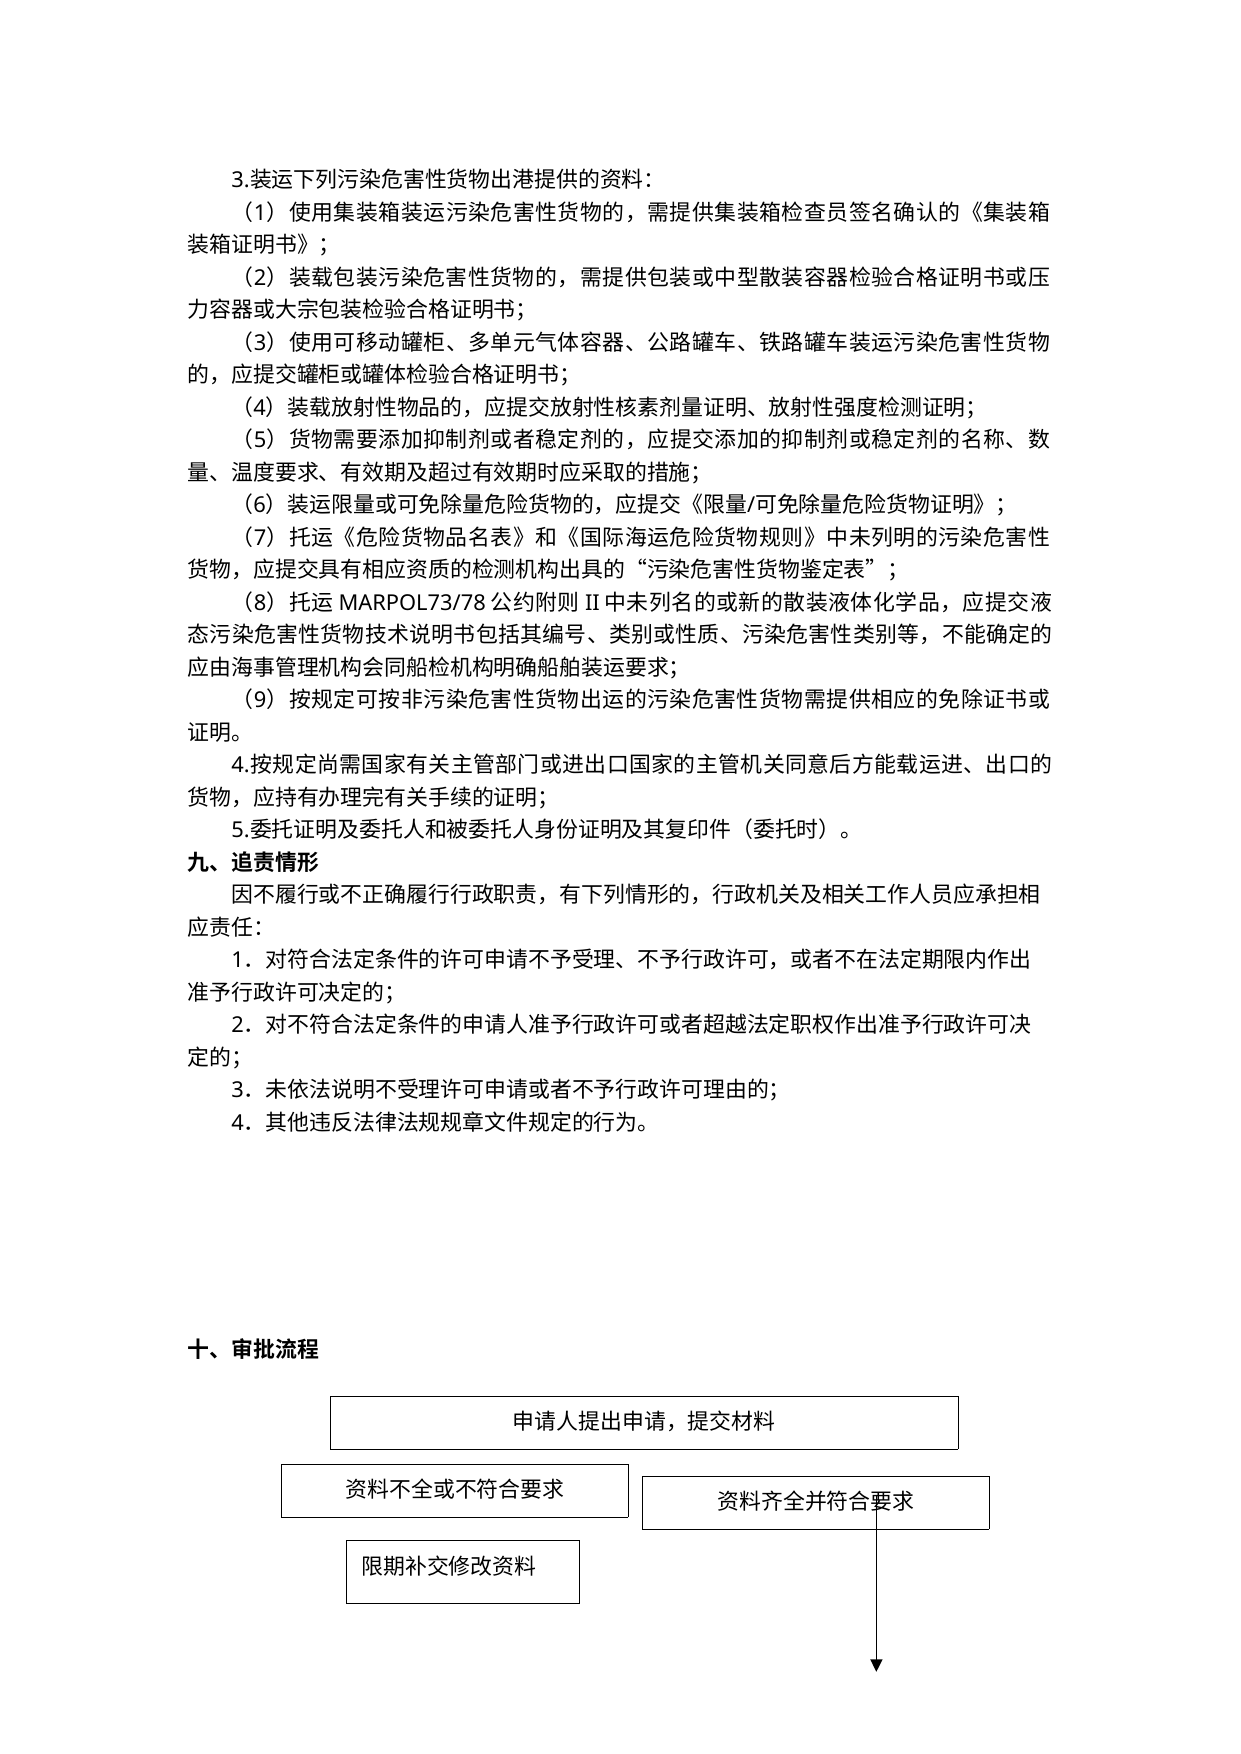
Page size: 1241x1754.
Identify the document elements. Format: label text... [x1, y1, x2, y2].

text 4.按规定尚需国家有关主管部门或进出口国家的主管机关同意后方能载运进、出口的货物，应持有办理完有关手续的证明； [187, 747, 1053, 812]
text 4．其他违反法律法规规章文件规定的行为。 [187, 1104, 1053, 1137]
text 3．未依法说明不受理许可申请或者不予行政许可理由的； [187, 1072, 1053, 1104]
text （1）使用集装箱装运污染危害性货物的，需提供集装箱检查员签名确认的《集装箱装箱证明书》； [187, 194, 1053, 259]
text （5）货物需要添加抑制剂或者稳定剂的，应提交添加的抑制剂或稳定剂的名称、数量、温度要求、有效期及超过有效期时应采取的措施； [187, 422, 1053, 487]
text （9）按规定可按非污染危害性货物出运的污染危害性货物需提供相应的免除证书或证明。 [187, 682, 1053, 747]
text （7）托运《危险货物品名表》和《国际海运危险货物规则》中未列明的污染危害性货物，应提交具有相应资质的检测机构出具的“污染危害性货物鉴定表”； [187, 519, 1053, 584]
text （8）托运MARPOL73/78公约附则II中未列名的或新的散装液体化学品，应提交液态污染危害性货物技术说明书包括其编号、类别或性质、污染危害性类别等，不能确定的，应由海事管理机构会同船检机构明确船舶装运要求； [187, 584, 1053, 682]
text （4）装载放射性物品的，应提交放射性核素剂量证明、放射性强度检测证明； [187, 389, 1053, 422]
text 因不履行或不正确履行行政职责，有下列情形的，行政机关及相关工作人员应承担相应责任： [187, 877, 1053, 942]
text 2．对不符合法定条件的申请人准予行政许可或者超越法定职权作出准予行政许可决定的； [187, 1007, 1053, 1072]
text 1．对符合法定条件的许可申请不予受理、不予行政许可，或者不在法定期限内作出准予行政许可决定的； [187, 942, 1053, 1007]
text （2）装载包装污染危害性货物的，需提供包装或中型散装容器检验合格证明书或压力容器或大宗包装检验合格证明书； [187, 259, 1053, 324]
list 追责情形 [187, 844, 1053, 877]
text （6）装运限量或可免除量危险货物的，应提交《限量/可免除量危险货物证明》； [187, 487, 1053, 519]
text 5.委托证明及委托人和被委托人身份证明及其复印件（委托时）。 [187, 812, 1053, 844]
text （3）使用可移动罐柜、多单元气体容器、公路罐车、铁路罐车装运污染危害性货物的，应提交罐柜或罐体检验合格证明书； [187, 324, 1053, 389]
list 审批流程 [187, 1332, 1053, 1364]
text 3.装运下列污染危害性货物出港提供的资料： [187, 162, 1053, 194]
